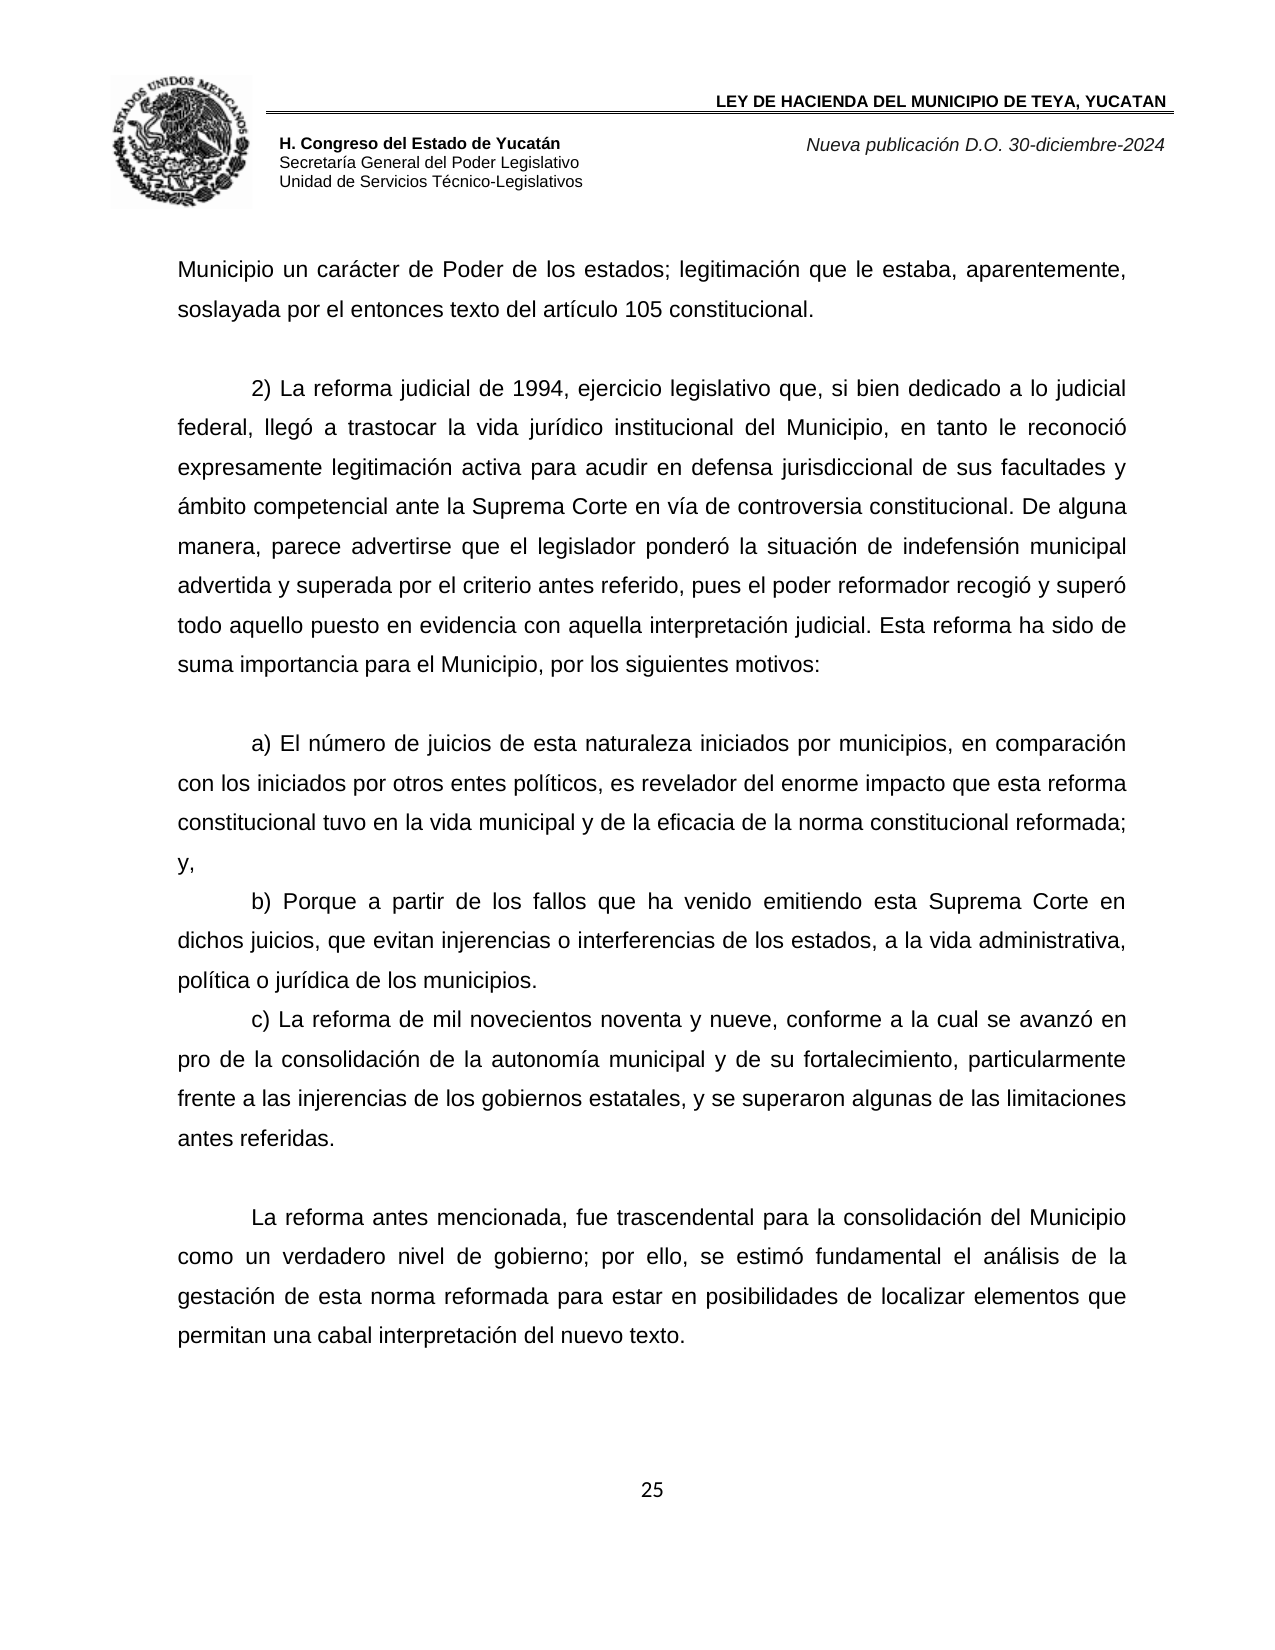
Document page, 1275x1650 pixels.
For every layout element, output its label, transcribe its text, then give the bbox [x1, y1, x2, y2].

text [177, 256, 1127, 322]
text c) La reforma de mil novecientos noventa y nueve, conforme a la cual se avanzó en pro de la consolidación de la autonomía municipal y de su fortalecimiento, particularmente frente a las injerencias de los gobiernos estatales, y se superaron algunas de las limitaciones antes referidas. [177, 1006, 1127, 1151]
text b) Porque a partir de los fallos que ha venido emitiendo esta Suprema Corte en dichos juicios, que evitan injerencias o interferencias de los estados, a la vida administrativa, política o jurídica de los municipios. [177, 888, 1127, 993]
text a) El número de juicios de esta naturaleza iniciados por municipios, en comparación con los iniciados por otros entes políticos, es revelador del enorme impacto que esta reforma constitucional tuvo en la vida municipal y de la eficacia de la norma constitucional reformada; y, [177, 730, 1127, 875]
text 2) La reforma judicial de 1994, ejercicio legislativo que, si bien dedicado a lo judicial federal, llegó a trastocar la vida jurídico institucional del Municipio, en tanto le reconoció expresamente legitimación activa para acudir en defensa jurisdiccional de sus facultades y ámbito competencial ante la Suprema Corte en vía de controversia constitucional. De alguna manera, parece advertirse que el legislador ponderó la situación de indefensión municipal advertida y superada por el criterio antes referido, pues el poder reformador recogió y superó todo aquello puesto en evidencia con aquella interpretación judicial. Esta reforma ha sido de suma importancia para el Municipio, por los siguientes motivos: [177, 375, 1127, 677]
text La reforma antes mencionada, fue trascendental para la consolidación del Municipio como un verdadero nivel de gobierno; por ello, se estimó fundamental el análisis de la gestación de esta norma reformada para estar en posibilidades de localizar elementos que permitan una cabal interpretación del nuevo texto. [177, 1204, 1127, 1349]
